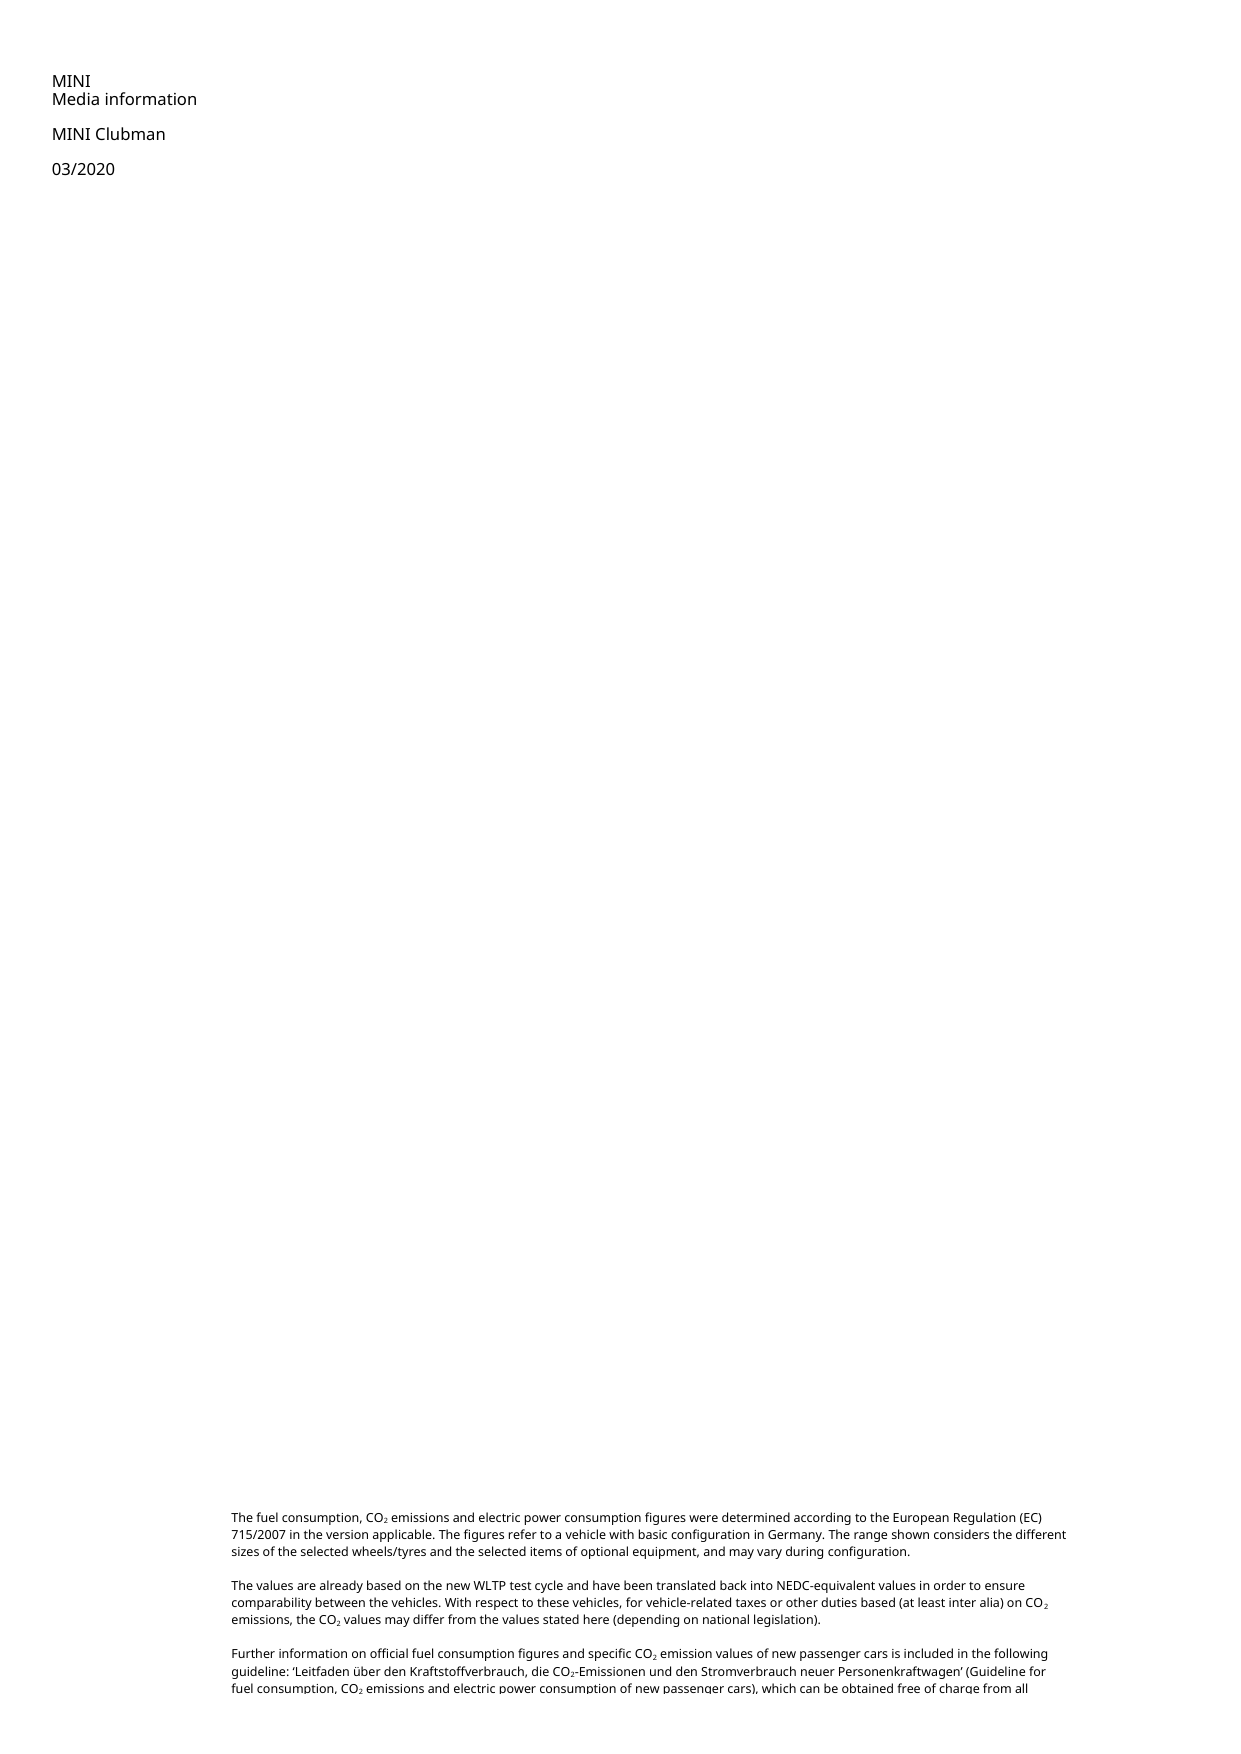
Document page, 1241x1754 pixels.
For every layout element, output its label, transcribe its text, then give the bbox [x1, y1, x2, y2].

text Further information on official fuel consumption figures and specific CO2 emission values of new passenger cars is included in the following guideline: ‘Leitfaden über den Kraftstoffverbrauch, die CO2-Emissionen und den Stromverbrauch neuer Personenkraftwagen’ (Guideline for fuel consumption, CO2 emissions and electric power consumption of new passenger cars), which can be obtained free of charge from all dealerships and at https://www.dat.de/en/offers/publications/guideline-for-fuel-consumption.html. [231, 1646, 1068, 1694]
text The fuel consumption, CO2 emissions and electric power consumption figures were determined according to the European Regulation (EC) 715/2007 in the version applicable. The figures refer to a vehicle with basic configuration in Germany. The range shown considers the different sizes of the selected wheels/tyres and the selected items of optional equipment, and may vary during configuration. [231, 1509, 1068, 1560]
text The values are already based on the new WLTP test cycle and have been translated back into NEDC-equivalent values in order to ensure comparability between the vehicles. With respect to these vehicles, for vehicle-related taxes or other duties based (at least inter alia) on CO2 emissions, the CO2 values may differ from the values stated here (depending on national legislation). [231, 1577, 1068, 1628]
